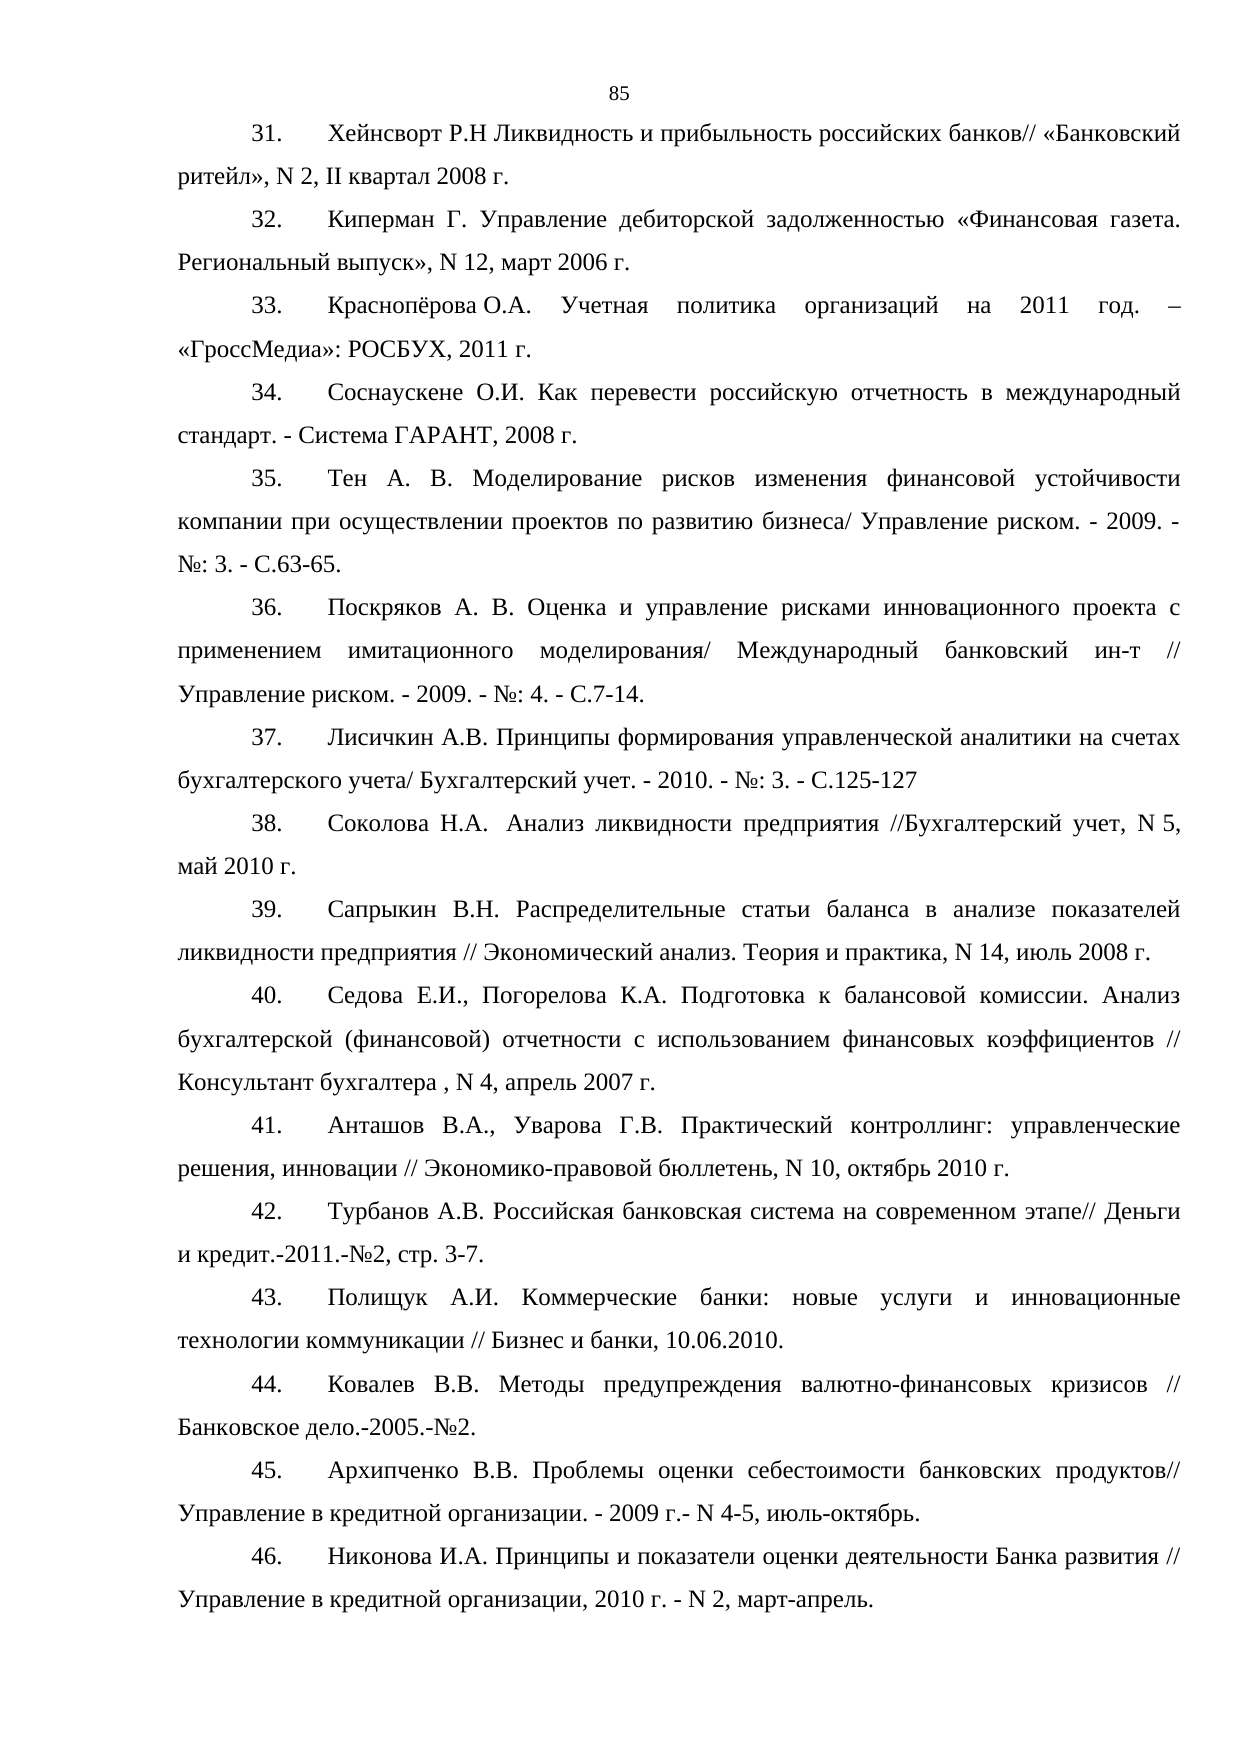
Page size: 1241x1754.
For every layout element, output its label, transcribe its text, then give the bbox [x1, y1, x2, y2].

list Сапрыкин В.Н. Распределительные статьи баланса в анализе показателей ликвидности предприятия // Экономический анализ. Теория и практика, N 14, июль . [177, 894, 1181, 966]
list Лисичкин А.В. Принципы формирования управленческой аналитики на счетах бухгалтерского учета/ Бухгалтерский учет. - 2010. - №: 3. - С.125-127 [177, 722, 1181, 794]
list Киперман Г. Управление дебиторской задолженностью «Финансовая газета. Региональный выпуск», N 12, март . [177, 204, 1181, 276]
list Соснаускене О.И. Как перевести российскую отчетность в международный стандарт. - Система ГАРАНТ, . [177, 377, 1181, 449]
list Архипченко В.В. Проблемы оценки себестоимости банковских продуктов// Управление в кредитной организации. - .- N 4-5, июль-октябрь. [177, 1455, 1181, 1527]
list Соколова Н.А. Анализ ликвидности предприятия //Бухгалтерский учет, N 5, май . [177, 808, 1181, 880]
list Краснопёрова О.А. Учетная политика организаций на 2011 год. – «ГроссМедиа»: РОСБУХ, . [177, 291, 1181, 362]
list Тен А. В. Моделирование рисков изменения финансовой устойчивости компании при осуществлении проектов по развитию бизнеса/ Управление риском. - 2009. - №: 3. - С.63-65. [177, 463, 1181, 578]
list Хейнсворт Р.Н Ликвидность и прибыльность российских банков// «Банковский ритейл», N 2, II квартал . [177, 118, 1181, 190]
list Поскряков А. В. Оценка и управление рисками инновационного проекта с применением имитационного моделирования/ Международный банковский ин-т // Управление риском. - 2009. - №: 4. - С.7-14. [177, 592, 1181, 707]
list Анташов В.А., Уварова Г.В. Практический контроллинг: управленческие решения, инновации // Экономико-правовой бюллетень, N 10, октябрь . [177, 1110, 1181, 1182]
list Турбанов А.В. Российская банковская система на современном этапе// Деньги и кредит.-2011.-№2, стр. 3-7. [177, 1196, 1181, 1268]
list Никонова И.А. Принципы и показатели оценки деятельности Банка развития // Управление в кредитной организации, . - N 2, март-апрель. [177, 1541, 1181, 1613]
list Седова Е.И., Погорелова К.А. Подготовка к балансовой комиссии. Анализ бухгалтерской (финансовой) отчетности с использованием финансовых коэффициентов // Консультант бухгалтера , N 4, апрель . [177, 981, 1181, 1096]
list Полищук А.И. Коммерческие банки: новые услуги и инновационные технологии коммуникации // Бизнес и банки, 10.06.2010. [177, 1282, 1181, 1354]
list Ковалев В.В. Методы предупреждения валютно-финансовых кризисов // Банковское дело.-2005.-№2. [177, 1369, 1181, 1441]
